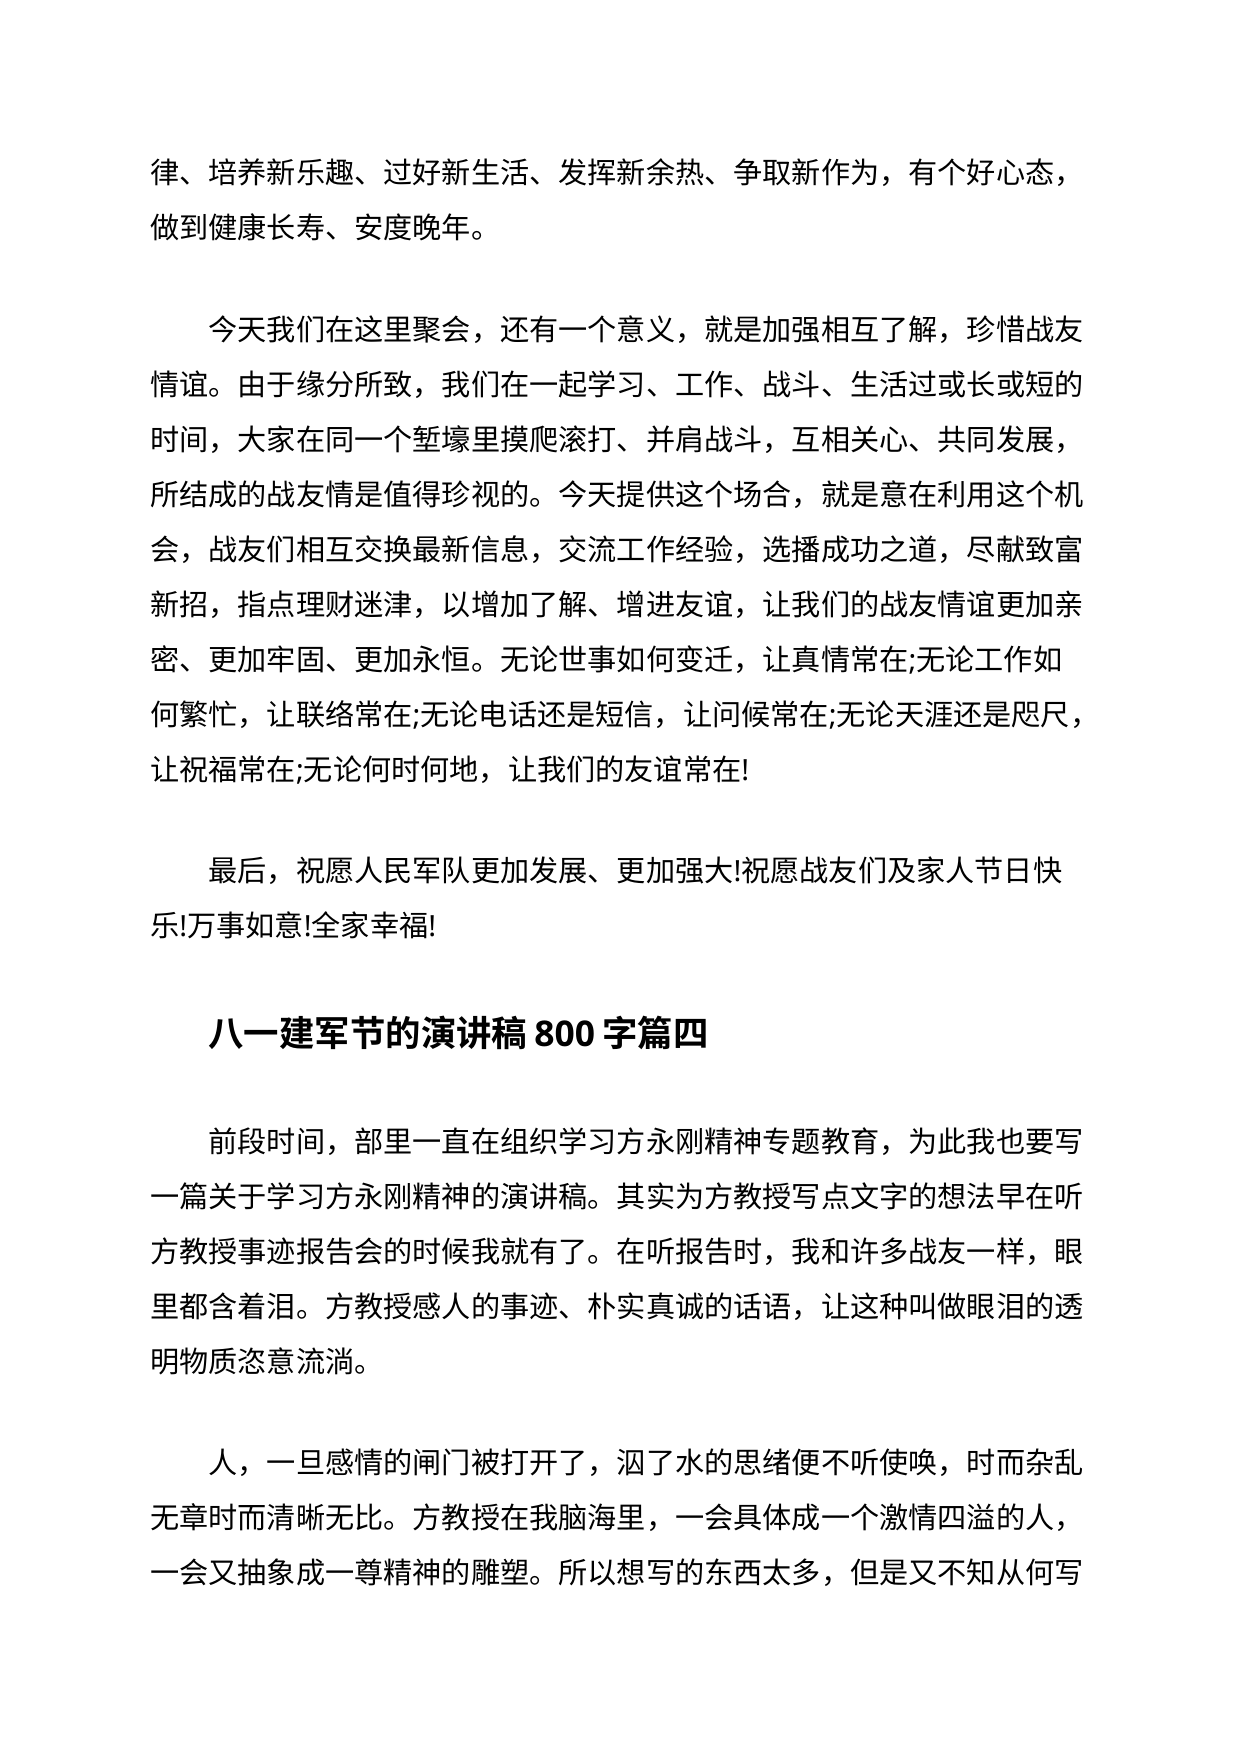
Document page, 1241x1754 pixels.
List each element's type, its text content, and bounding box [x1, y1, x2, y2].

text 前段时间，部里一直在组织学习方永刚精神专题教育，为此我也要写一篇关于学习方永刚精神的演讲稿。其实为方教授写点文字的想法早在听方教授事迹报告会的时候我就有了。在听报告时，我和许多战友一样，眼里都含着泪。方教授感人的事迹、朴实真诚的话语，让这种叫做眼泪的透明物质恣意流淌。 [150, 1118, 1090, 1380]
text 八一建军节的演讲稿800字篇四 [150, 1005, 1090, 1056]
text 今天我们在这里聚会，还有一个意义，就是加强相互了解，珍惜战友情谊。由于缘分所致，我们在一起学习、工作、战斗、生活过或长或短的时间，大家在同一个堑壕里摸爬滚打、并肩战斗，互相关心、共同发展，所结成的战友情是值得珍视的。今天提供这个场合，就是意在利用这个机会，战友们相互交换最新信息，交流工作经验，选播成功之道，尽献致富新招，指点理财迷津，以增加了解、增进友谊，让我们的战友情谊更加亲密、更加牢固、更加永恒。无论世事如何变迁，让真情常在;无论工作如何繁忙，让联络常在;无论电话还是短信，让问候常在;无论天涯还是咫尺，让祝福常在;无论何时何地，让我们的友谊常在! [150, 307, 1090, 788]
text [150, 150, 1090, 247]
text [150, 1440, 1090, 1592]
text 最后，祝愿人民军队更加发展、更加强大!祝愿战友们及家人节日快乐!万事如意!全家幸福! [150, 848, 1090, 945]
